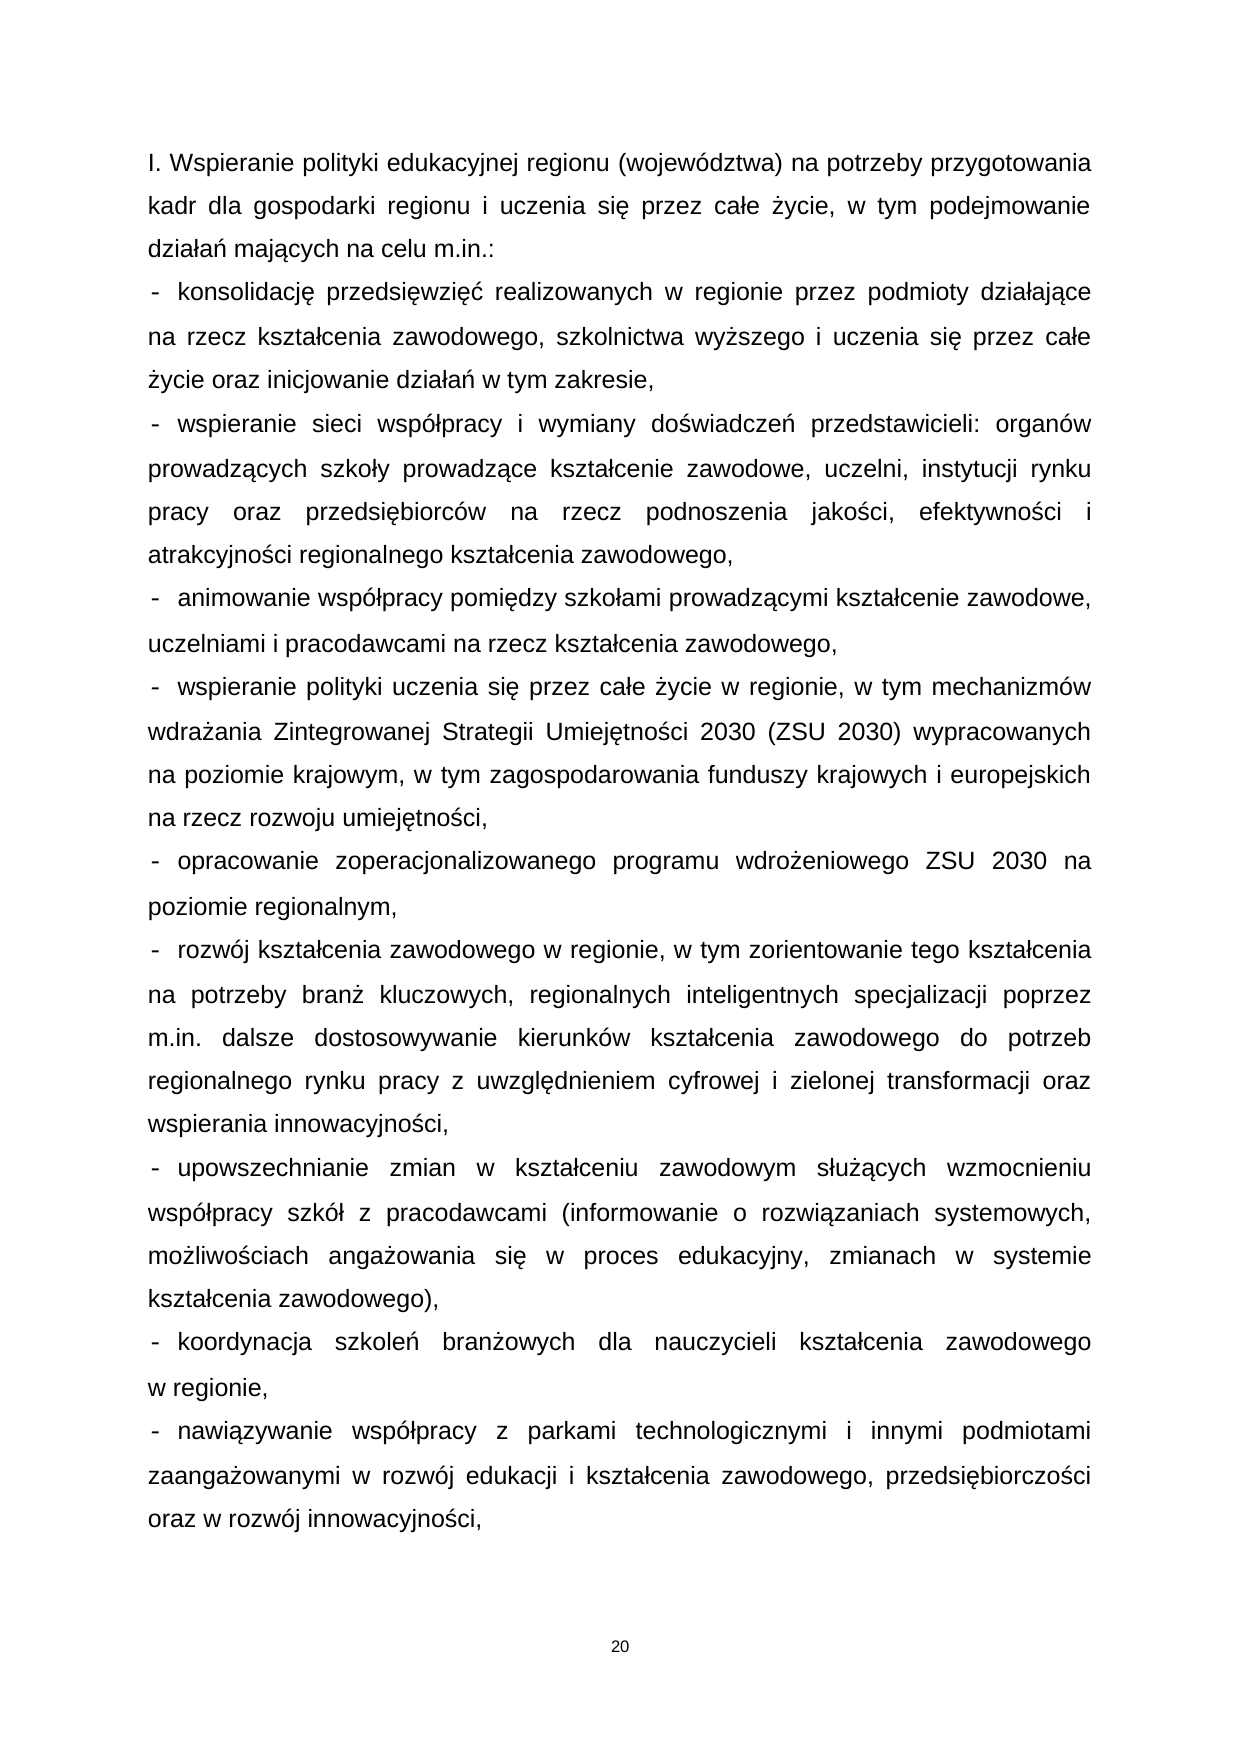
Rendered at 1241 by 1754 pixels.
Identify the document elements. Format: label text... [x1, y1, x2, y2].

list wspieranie polityki uczenia się przez całe życie w regionie, w tym mechanizmów wdrażania Zintegrowanej Strategii Umiejętności 2030 (ZSU 2030) wypracowanych na poziomie krajowym, w tym zagospodarowania funduszy krajowych i europejskich na rzecz rozwoju umiejętności, [148, 672, 1093, 832]
list rozwój kształcenia zawodowego w regionie, w tym zorientowanie tego kształcenia na potrzeby branż kluczowych, regionalnych inteligentnych specjalizacji poprzez m.in. dalsze dostosowywanie kierunków kształcenia zawodowego do potrzeb regionalnego rynku pracy z uwzględnieniem cyfrowej i zielonej transformacji oraz wspierania innowacyjności, [148, 935, 1093, 1138]
text I. Wspieranie polityki edukacyjnej regionu (województwa) na potrzeby przygotowania kadr dla gospodarki regionu i uczenia się przez całe życie, w tym podejmowanie działań mających na celu m.in.: [148, 148, 1093, 263]
list nawiązywanie współpracy z parkami technologicznymi i innymi podmiotami zaangażowanymi w rozwój edukacji i kształcenia zawodowego, przedsiębiorczości oraz w rozwój innowacyjności, [148, 1416, 1093, 1533]
list koordynacja szkoleń branżowych dla nauczycieli kształcenia zawodowego w regionie, [148, 1327, 1093, 1401]
list animowanie współpracy pomiędzy szkołami prowadzącymi kształcenie zawodowe, uczelniami i pracodawcami na rzecz kształcenia zawodowego, [148, 583, 1093, 657]
list konsolidację przedsięwzięć realizowanych w regionie przez podmioty działające na rzecz kształcenia zawodowego, szkolnictwa wyższego i uczenia się przez całe życie oraz inicjowanie działań w tym zakresie, [148, 277, 1093, 394]
list wspieranie sieci współpracy i wymiany doświadczeń przedstawicieli: organów prowadzących szkoły prowadzące kształcenie zawodowe, uczelni, instytucji rynku pracy oraz przedsiębiorców na rzecz podnoszenia jakości, efektywności i atrakcyjności regionalnego kształcenia zawodowego, [148, 408, 1093, 569]
list upowszechnianie zmian w kształceniu zawodowym służących wzmocnieniu współpracy szkół z pracodawcami (informowanie o rozwiązaniach systemowych, możliwościach angażowania się w proces edukacyjny, zmianach w systemie kształcenia zawodowego), [148, 1153, 1093, 1313]
list opracowanie zoperacjonalizowanego programu wdrożeniowego ZSU 2030 na poziomie regionalnym, [148, 846, 1093, 920]
